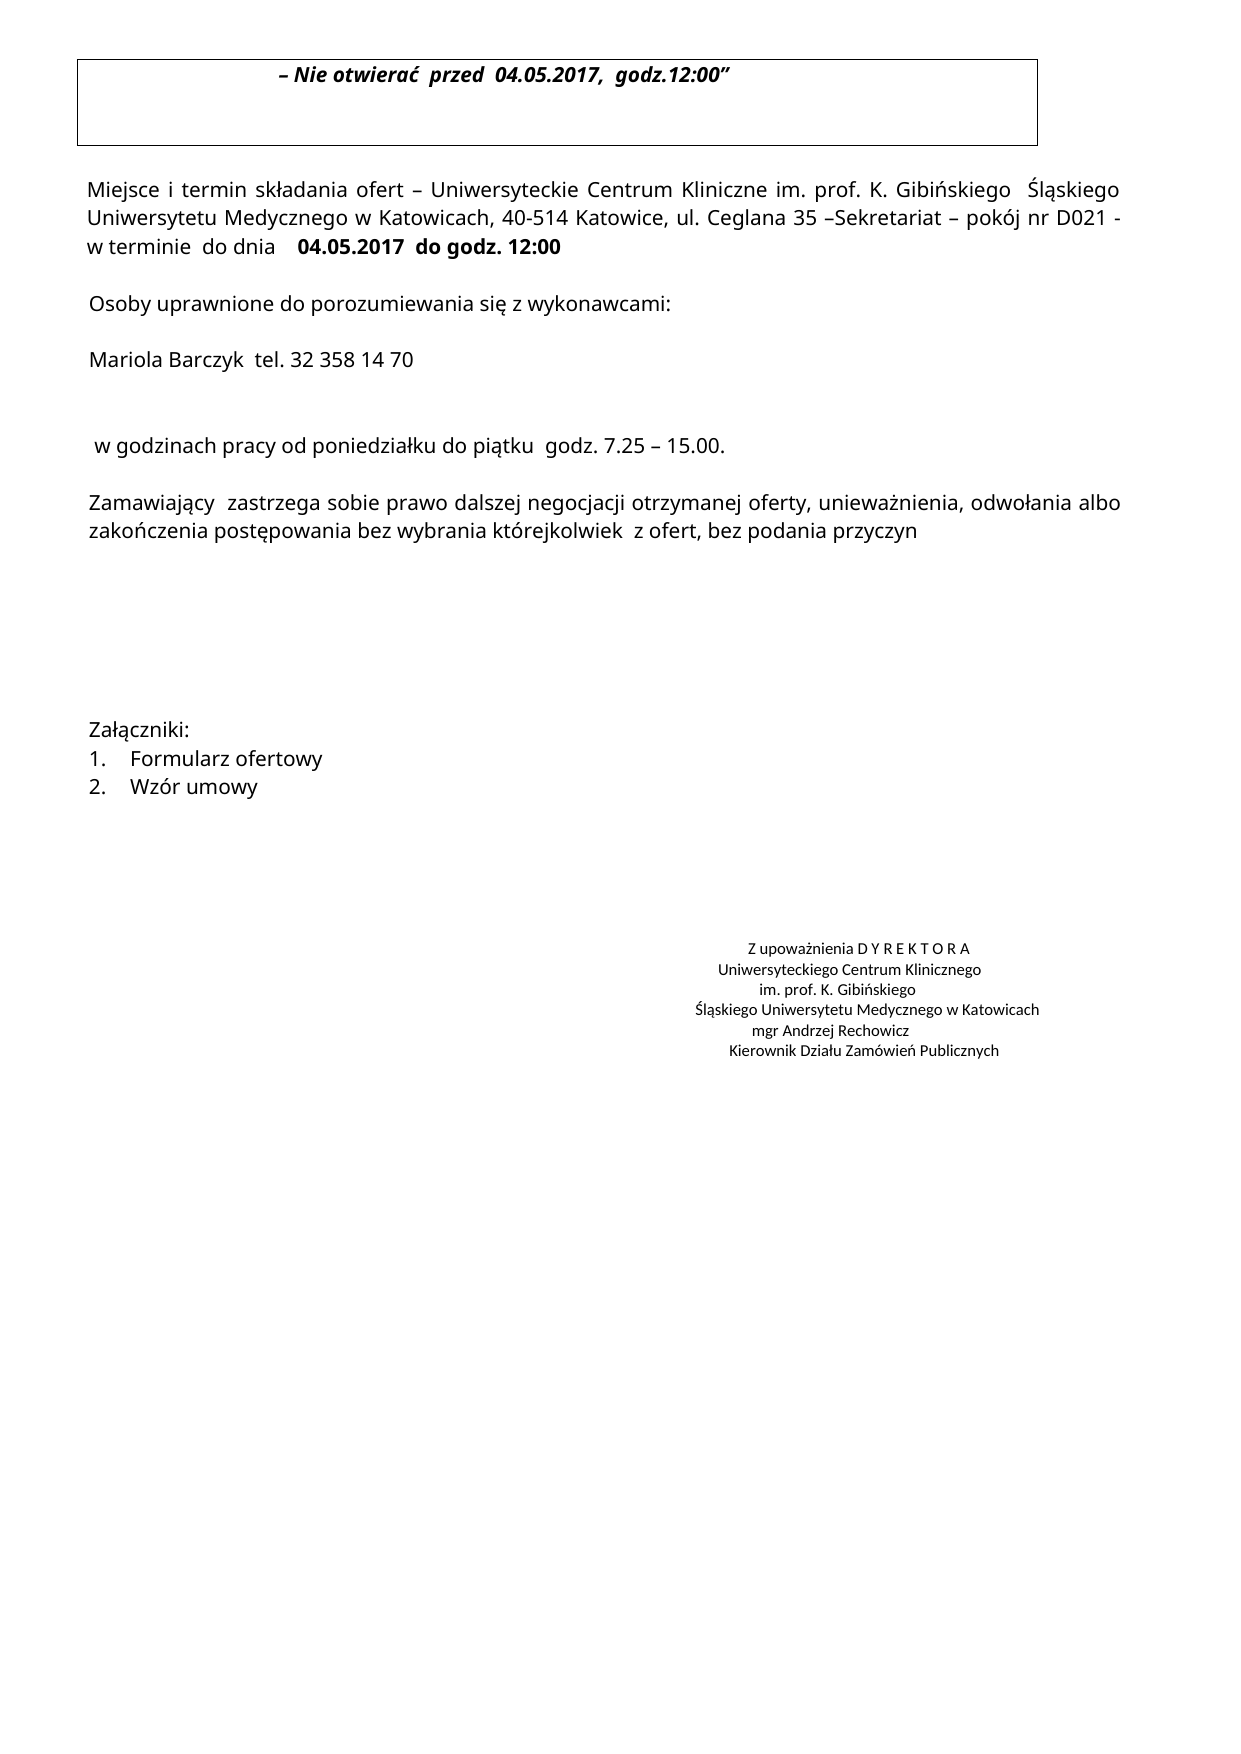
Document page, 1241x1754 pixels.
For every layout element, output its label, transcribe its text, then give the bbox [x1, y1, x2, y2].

text Z upoważnienia D Y R E K T O R A [89, 938, 1122, 959]
text w godzinach pracy od poniedziałku do piątku godz. 7.25 – 15.00. [89, 431, 1122, 459]
text Osoby uprawnione do porozumiewania się z wykonawcami: [89, 289, 1122, 317]
text Miejsce i termin składania ofert – Uniwersyteckie Centrum Kliniczne im. prof. K. Gibińskiego Śląskiego Uniwersytetu Medycznego w Katowicach, 40-514 Katowice, ul. Ceglana 35 –Sekretariat – pokój nr D021 - w terminie do dnia 04.05.2017 do godz. 12:00 [87, 175, 1122, 260]
text Mariola Barczyk tel. 32 358 14 70 [89, 346, 1122, 374]
list Formularz ofertowy [89, 744, 1122, 772]
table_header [78, 60, 1037, 145]
text Zamawiający zastrzega sobie prawo dalszej negocjacji otrzymanej oferty, unieważnienia, odwołania albo zakończenia postępowania bez wybrania którejkolwiek z ofert, bez podania przyczyn [89, 488, 1122, 544]
text Załączniki: [89, 715, 1122, 744]
text Kierownik Działu Zamówień Publicznych [89, 1040, 1122, 1060]
text im. prof. K. Gibińskiego [89, 979, 1122, 999]
text Uniwersyteckiego Centrum Klinicznego [89, 959, 1122, 979]
text mgr Andrzej Rechowicz [89, 1020, 1122, 1040]
list Wzór umowy [89, 772, 1122, 801]
text Śląskiego Uniwersytetu Medycznego w Katowicach [89, 999, 1122, 1020]
